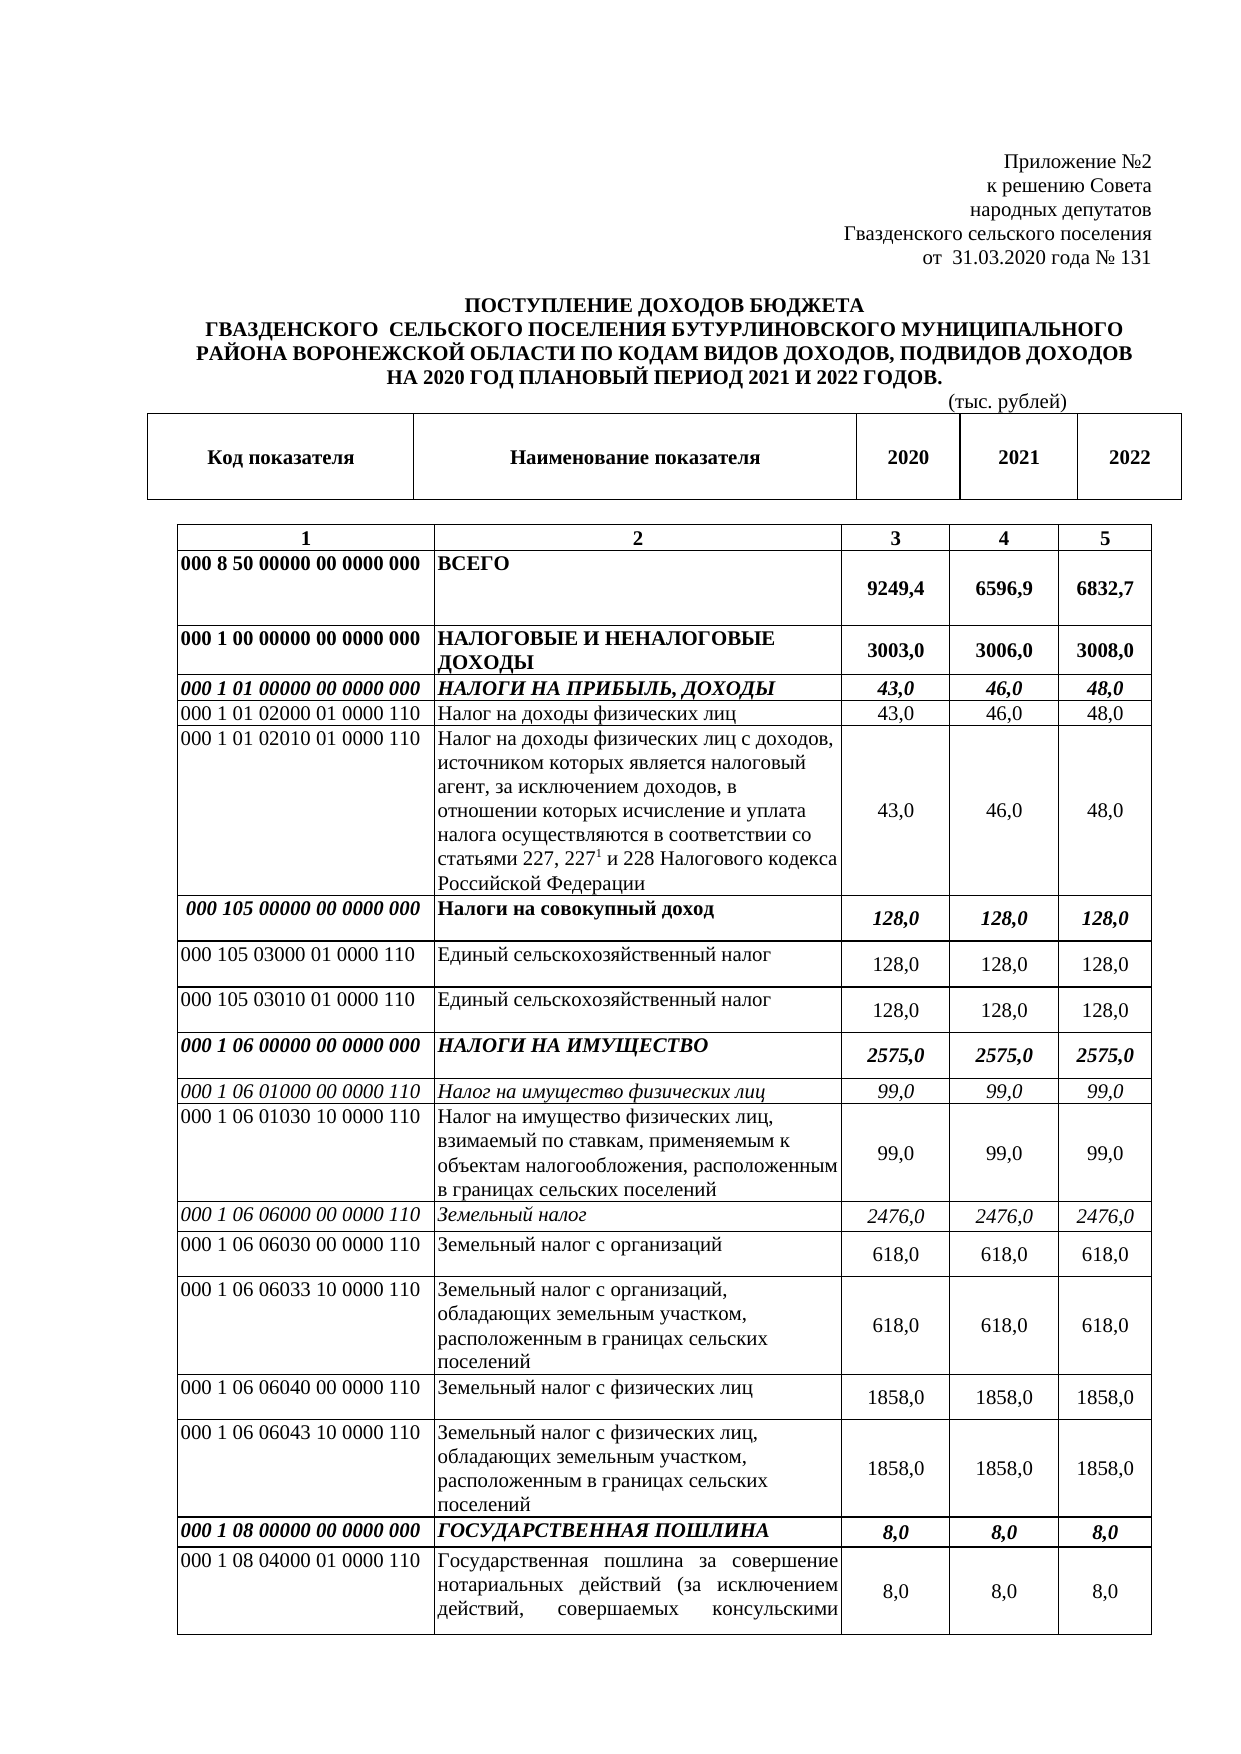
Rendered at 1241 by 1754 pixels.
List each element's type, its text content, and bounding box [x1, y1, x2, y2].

title (тыс. рублей) [177, 389, 1152, 413]
title НА 2020 ГОД ПЛАНОВЫЙ ПЕРИОД 2021 И 2022 ГОДОВ. [177, 365, 1152, 389]
table_header 2 [435, 525, 841, 549]
table_cell 1858,0 [842, 1420, 949, 1516]
table_cell 1858,0 [842, 1375, 949, 1419]
table_cell 43,0 [842, 701, 949, 725]
table_cell ВСЕГО [435, 551, 841, 625]
table_cell 128,0 [842, 896, 949, 940]
table_cell НАЛОГИ НА ПРИБЫЛЬ, ДОХОДЫ [435, 675, 841, 699]
table_cell 8,0 [950, 1548, 1058, 1634]
table_cell 46,0 [950, 675, 1058, 699]
table_cell 48,0 [1059, 726, 1151, 894]
table_cell 618,0 [842, 1277, 949, 1373]
table_cell 000 105 03000 01 0000 110 [178, 942, 434, 986]
table_cell Налоги на совокупный доход [435, 896, 841, 940]
table_header 4 [950, 525, 1058, 549]
table_cell 000 1 08 00000 00 0000 000 [178, 1518, 434, 1546]
table_cell 128,0 [842, 942, 949, 986]
table_cell 3003,0 [842, 626, 949, 674]
table_header 2020 [857, 414, 959, 499]
table_cell 48,0 [1059, 701, 1151, 725]
table_cell 000 8 50 00000 00 0000 000 [178, 551, 434, 625]
table_cell 000 1 01 00000 00 0000 000 [178, 675, 434, 699]
table_header Наименование показателя [414, 414, 856, 499]
table_header 1 [178, 525, 434, 549]
table_cell 128,0 [950, 896, 1058, 940]
table_cell 128,0 [1059, 896, 1151, 940]
table_cell 8,0 [1059, 1518, 1151, 1546]
table_cell 000 1 06 00000 00 0000 000 [178, 1033, 434, 1078]
table_cell ГОСУДАРСТВЕННАЯ ПОШЛИНА [435, 1518, 841, 1546]
table_cell 000 1 00 00000 00 0000 000 [178, 626, 434, 674]
table_cell 1858,0 [950, 1420, 1058, 1516]
table_cell 99,0 [950, 1079, 1058, 1103]
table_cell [178, 1548, 434, 1634]
table_cell 000 1 06 06043 10 0000 110 [178, 1420, 434, 1516]
table_cell 000 1 06 01000 00 0000 110 [178, 1079, 434, 1103]
table_cell 2476,0 [1059, 1202, 1151, 1231]
table_cell 618,0 [1059, 1277, 1151, 1373]
table_cell Земельный налог с физических лиц [435, 1375, 841, 1419]
table_header 2022 [1078, 414, 1181, 499]
table_cell 48,0 [1059, 675, 1151, 699]
table_cell 43,0 [842, 726, 949, 894]
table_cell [435, 1548, 841, 1634]
table_cell Налог на имущество физических лиц [435, 1079, 841, 1103]
table_cell 128,0 [950, 988, 1058, 1032]
table_cell 1858,0 [950, 1375, 1058, 1419]
table_cell Единый сельскохозяйственный налог [435, 942, 841, 986]
table_cell 618,0 [842, 1232, 949, 1276]
text от 31.03.2020 года № 131 [177, 245, 1152, 269]
table_header 2021 [961, 414, 1077, 499]
table_header 5 [1059, 525, 1151, 549]
table_cell 6832,7 [1059, 551, 1151, 625]
table_cell 8,0 [950, 1518, 1058, 1546]
table_cell Налог на доходы физических лиц с доходов, источником которых является налоговый агент, за исключением доходов, в отношении которых исчисление и уплата налога осуществляются в соответствии со статьями 227, 2271 и 228 Налогового кодекса Российской Федерации [435, 726, 841, 894]
table_cell 128,0 [842, 988, 949, 1032]
table_cell 000 1 01 02000 01 0000 110 [178, 701, 434, 725]
table_cell 8,0 [842, 1518, 949, 1546]
table_cell 46,0 [950, 701, 1058, 725]
table_cell 46,0 [950, 726, 1058, 894]
table_cell 9249,4 [842, 551, 949, 625]
table_cell 6596,9 [950, 551, 1058, 625]
text народных депутатов [177, 197, 1152, 221]
table_cell 618,0 [950, 1277, 1058, 1373]
table_cell 8,0 [1059, 1548, 1151, 1634]
text к решению Совета [177, 173, 1152, 197]
table_cell НАЛОГИ НА ИМУЩЕСТВО [435, 1033, 841, 1078]
table_header 3 [842, 525, 949, 549]
table_cell Земельный налог с организаций [435, 1232, 841, 1276]
table_cell 43,0 [842, 675, 949, 699]
table_cell 1858,0 [1059, 1375, 1151, 1419]
table_cell 2476,0 [842, 1202, 949, 1231]
table_cell 128,0 [1059, 942, 1151, 986]
table_cell 3006,0 [950, 626, 1058, 674]
title ГВАЗДЕНСКОГО СЕЛЬСКОГО ПОСЕЛЕНИЯ БУТУРЛИНОВСКОГО МУНИЦИПАЛЬНОГО РАЙОНА ВОРОНЕЖСКОЙ ОБЛАСТИ ПО КОДАМ ВИДОВ ДОХОДОВ, ПОДВИДОВ ДОХОДОВ [177, 317, 1152, 365]
table_cell 618,0 [1059, 1232, 1151, 1276]
table_cell 3008,0 [1059, 626, 1151, 674]
table_cell 000 105 03010 01 0000 110 [178, 988, 434, 1032]
table_cell Земельный налог с организаций, обладающих земельным участком, расположенным в границах сельских поселений [435, 1277, 841, 1373]
table_cell Налог на доходы физических лиц [435, 701, 841, 725]
table_cell 000 1 06 06040 00 0000 110 [178, 1375, 434, 1419]
table_cell 2476,0 [950, 1202, 1058, 1231]
table_cell 1858,0 [1059, 1420, 1151, 1516]
table_cell 99,0 [842, 1104, 949, 1201]
table_cell 000 1 06 06033 10 0000 110 [178, 1277, 434, 1373]
table_cell 000 1 06 06000 00 0000 110 [178, 1202, 434, 1231]
table_header Код показателя [148, 414, 413, 499]
title ПОСТУПЛЕНИЕ ДОХОДОВ БЮДЖЕТА [177, 293, 1152, 317]
table_cell Земельный налог с физических лиц, обладающих земельным участком, расположенным в границах сельских поселений [435, 1420, 841, 1516]
table_cell 99,0 [842, 1079, 949, 1103]
table_cell Земельный налог [435, 1202, 841, 1231]
table_cell 8,0 [842, 1548, 949, 1634]
table_cell Налог на имущество физических лиц, взимаемый по ставкам, применяемым к объектам налогообложения, расположенным в границах сельских поселений [435, 1104, 841, 1201]
text Приложение №2 [177, 149, 1152, 173]
table_cell 99,0 [1059, 1079, 1151, 1103]
table_cell 000 1 01 02010 01 0000 110 [178, 726, 434, 894]
table_cell 2575,0 [1059, 1033, 1151, 1078]
table_cell 000 105 00000 00 0000 000 [178, 896, 434, 940]
table_cell Единый сельскохозяйственный налог [435, 988, 841, 1032]
table_cell 618,0 [950, 1232, 1058, 1276]
text Гвазденского сельского поселения [177, 221, 1152, 245]
table_cell НАЛОГОВЫЕ И НЕНАЛОГОВЫЕ ДОХОДЫ [435, 626, 841, 674]
table_cell 2575,0 [842, 1033, 949, 1078]
table_cell 128,0 [950, 942, 1058, 986]
table_cell 99,0 [950, 1104, 1058, 1201]
table_cell 000 1 06 06030 00 0000 110 [178, 1232, 434, 1276]
table_cell 2575,0 [950, 1033, 1058, 1078]
table_cell 99,0 [1059, 1104, 1151, 1201]
table_cell 000 1 06 01030 10 0000 110 [178, 1104, 434, 1201]
table_cell 128,0 [1059, 988, 1151, 1032]
